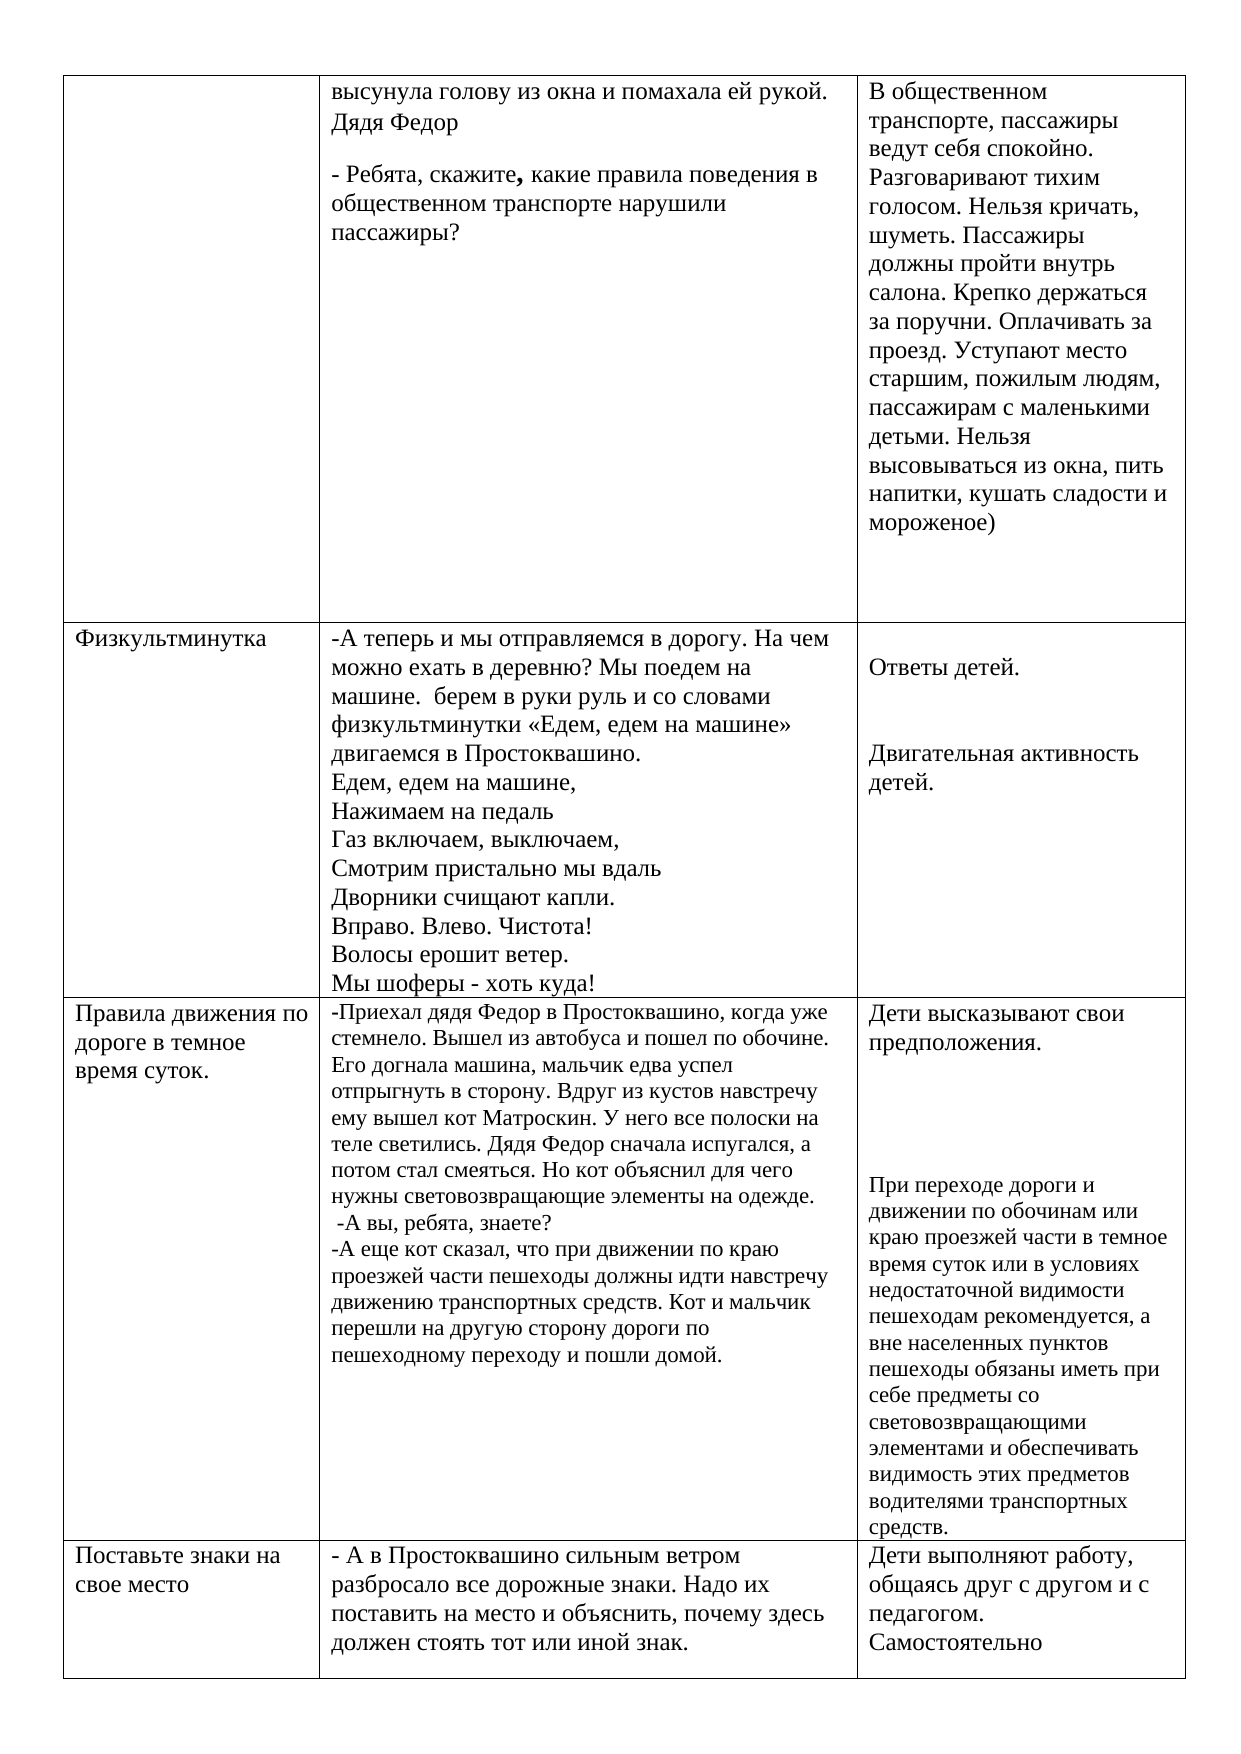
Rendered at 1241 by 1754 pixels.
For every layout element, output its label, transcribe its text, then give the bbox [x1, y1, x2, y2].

table_cell Ответы детей. Двигательная активность детей. [858, 623, 1185, 997]
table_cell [858, 1541, 1185, 1678]
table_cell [64, 1541, 319, 1678]
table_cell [64, 76, 319, 622]
table_cell Правила движения по дороге в темное время суток. [64, 998, 319, 1539]
table_cell -Приехал дядя Федор в Простоквашино, когда уже стемнело. Вышел из автобуса и пошел по обочине. Его догнала машина, мальчик едва успел отпрыгнуть в сторону. Вдруг из кустов навстречу ему вышел кот Матроскин. У него все полоски на теле светились. Дядя Федор сначала испугался, а потом стал смеяться. Но кот объяснил для чего нужны световозвращающие элементы на одежде. -А вы, ребята, знаете? -А еще кот сказал, что при движении по краю проезжей части пешеходы должны идти навстречу движению транспортных средств. Кот и мальчик перешли на другую сторону дороги по пешеходному переходу и пошли домой. [320, 998, 857, 1539]
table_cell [320, 1541, 857, 1678]
table_cell Физкультминутка [64, 623, 319, 997]
table_cell -А теперь и мы отправляемся в дорогу. На чем можно ехать в деревню? Мы поедем на машине. берем в руки руль и со словами физкультминутки «Едем, едем на машине» двигаемся в Простоквашино. Едем, едем на машине, Нажимаем на педаль Газ включаем, выключаем, Смотрим пристально мы вдаль Дворники счищают капли. Вправо. Влево. Чистота! Волосы ерошит ветер. Мы шоферы - хоть куда! [320, 623, 857, 997]
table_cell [320, 76, 857, 622]
table_cell Дети высказывают свои предположения. При переходе дороги и движении по обочинам или краю проезжей части в темное время суток или в условиях недостаточной видимости пешеходам рекомендуется, а вне населенных пунктов пешеходы обязаны иметь при себе предметы со световозвращающими элементами и обеспечивать видимость этих предметов водителями транспортных средств. [858, 998, 1185, 1539]
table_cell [858, 76, 1185, 622]
